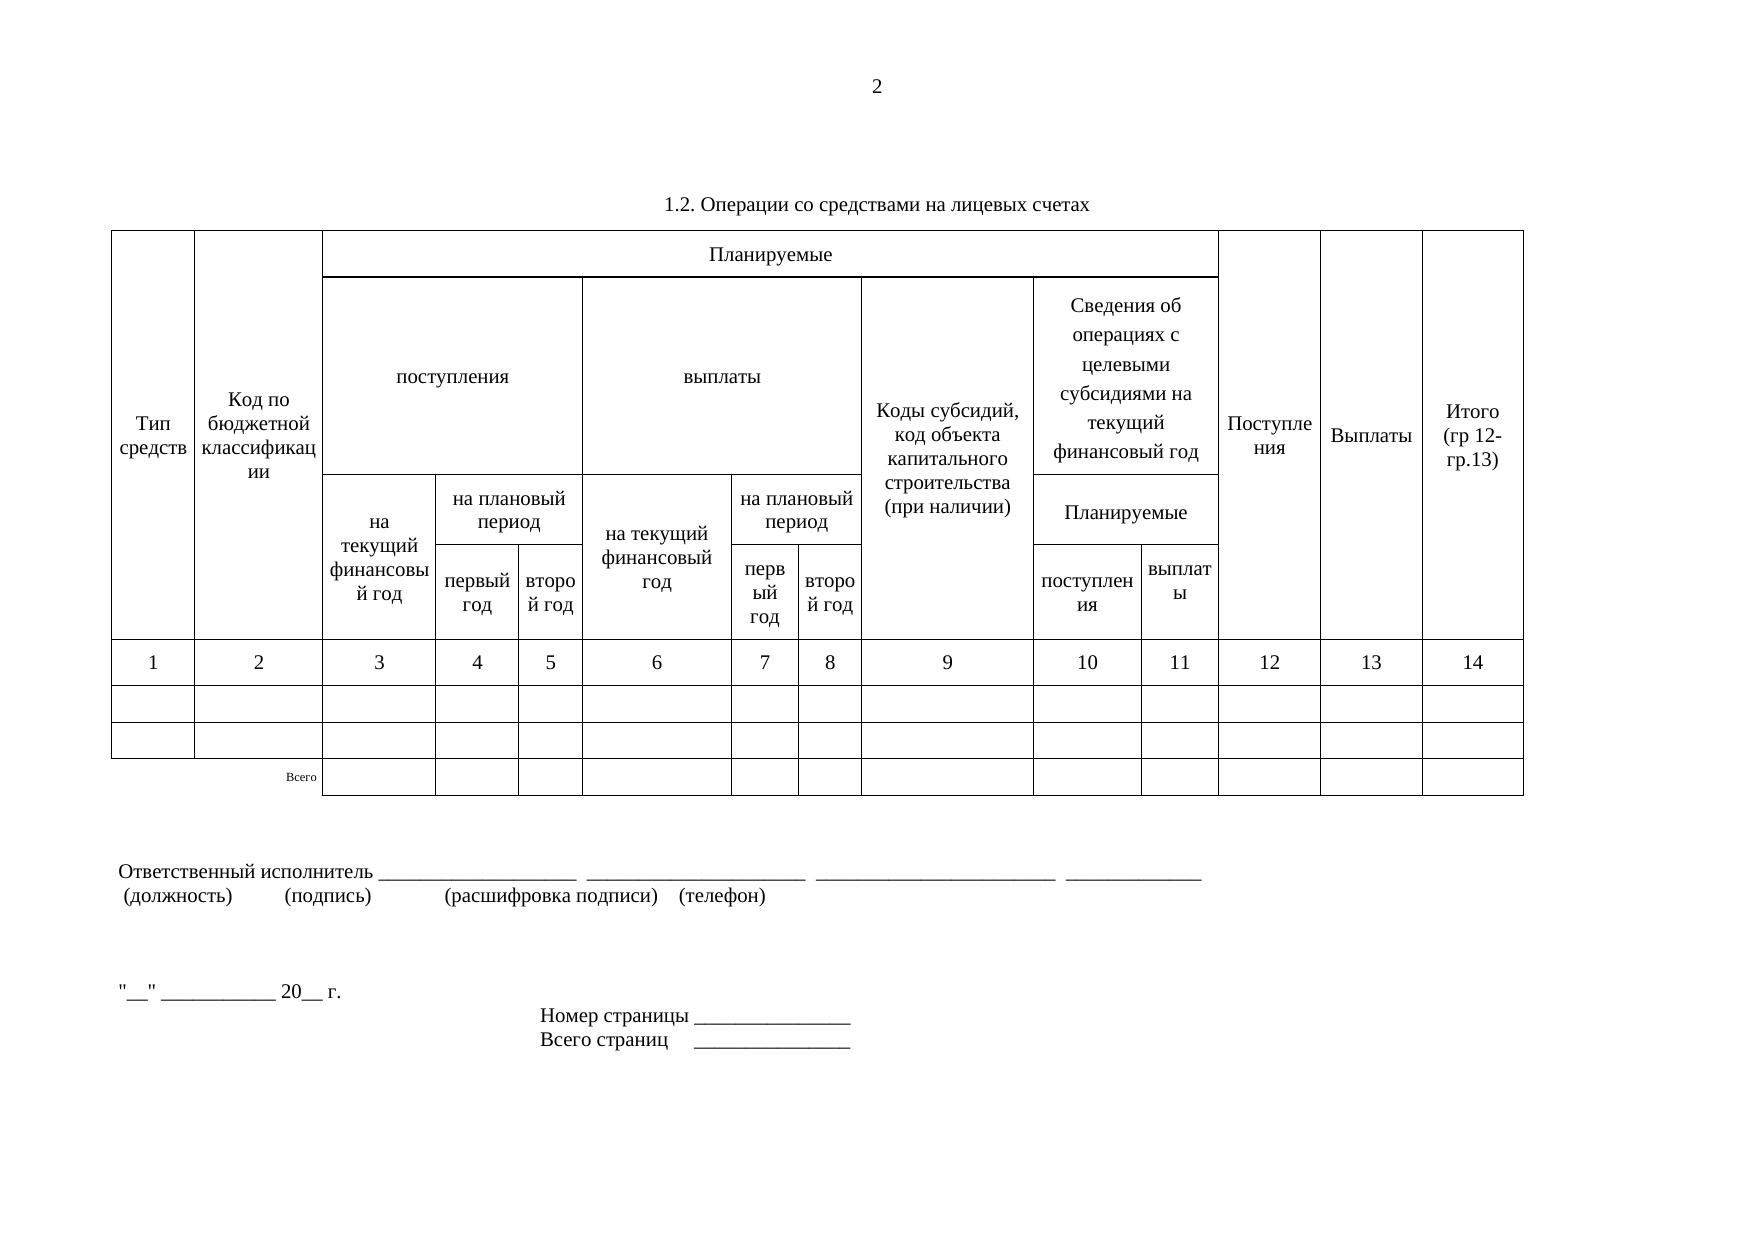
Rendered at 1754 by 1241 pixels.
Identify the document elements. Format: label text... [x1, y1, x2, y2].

table_cell 10 [1034, 640, 1141, 685]
table_cell [1219, 723, 1320, 758]
table_cell 14 [1423, 640, 1523, 685]
table_cell Коды субсидий, код объекта капитального строительства (при наличии) [862, 278, 1033, 639]
table_cell [1321, 759, 1422, 795]
table_header Код по бюджетной классификации [195, 231, 322, 639]
table_cell [862, 723, 1033, 758]
table_cell [862, 759, 1033, 795]
table_cell на текущий финансовый год [323, 475, 435, 639]
table_cell [862, 686, 1033, 722]
table_cell 12 [1219, 640, 1320, 685]
table_cell 1 [112, 640, 194, 685]
table_cell [799, 723, 861, 758]
table_cell [436, 723, 518, 758]
table_cell первый год [732, 545, 798, 639]
table_cell [519, 723, 582, 758]
table_cell [583, 759, 731, 795]
table_cell [732, 686, 798, 722]
table_cell [436, 686, 518, 722]
table_cell [799, 759, 861, 795]
table_cell [112, 686, 194, 722]
table_cell [1034, 686, 1141, 722]
text Номер страницы _______________ [118, 1003, 1636, 1027]
table_cell [519, 686, 582, 722]
table_cell второй год [799, 545, 861, 639]
text 1.2. Операции со средствами на лицевых счетах [118, 192, 1636, 216]
table_cell [195, 686, 322, 722]
table_cell 9 [862, 640, 1033, 685]
table_cell Всего [112, 759, 322, 795]
text "__" ___________ 20__ г. [118, 979, 1636, 1003]
table_cell [112, 723, 194, 758]
table_header Выплаты [1321, 231, 1422, 639]
text Ответственный исполнитель ___________________ _____________________ _______________________ _____________ [118, 858, 1636, 883]
table_cell [1142, 759, 1218, 795]
table_cell на плановый период [436, 475, 582, 544]
table_cell [583, 686, 731, 722]
table_cell [323, 759, 435, 795]
table_cell [1423, 686, 1523, 722]
table_header Итого (гр 12-гр.13) [1423, 231, 1523, 639]
table_cell первый год [436, 545, 518, 639]
table_cell 7 [732, 640, 798, 685]
table_cell 6 [583, 640, 731, 685]
table_cell 3 [323, 640, 435, 685]
table_cell [732, 759, 798, 795]
table_cell [1321, 686, 1422, 722]
table_cell [799, 686, 861, 722]
table_cell выплаты [1142, 545, 1218, 639]
table_cell на плановый период [732, 475, 861, 544]
table_cell [1423, 723, 1523, 758]
table_cell поступления [323, 278, 582, 474]
table_cell 4 [436, 640, 518, 685]
table_cell [519, 759, 582, 795]
table_cell [195, 723, 322, 758]
table_cell поступления [1034, 545, 1141, 639]
table_cell [1142, 686, 1218, 722]
table_cell 8 [799, 640, 861, 685]
table_cell второй год [519, 545, 582, 639]
table_cell Планируемые [1034, 475, 1218, 544]
table_cell [436, 759, 518, 795]
table_cell [1142, 723, 1218, 758]
table_cell [1034, 723, 1141, 758]
table_cell на текущий финансовый год [583, 475, 731, 639]
table_cell 2 [195, 640, 322, 685]
table_cell [1034, 759, 1141, 795]
table_cell [323, 723, 435, 758]
table_cell Сведения об операциях с целевыми субсидиями на текущий финансовый год [1034, 278, 1218, 474]
table_header Планируемые [323, 231, 1218, 276]
table_header Тип средств [112, 231, 194, 639]
table_header Поступления [1219, 231, 1320, 639]
text (должность) (подпись) (расшифровка подписи) (телефон) [118, 883, 1636, 907]
text Всего страниц _______________ [118, 1027, 1636, 1051]
table_cell выплаты [583, 278, 861, 474]
table_cell [583, 723, 731, 758]
table_cell [1219, 759, 1320, 795]
table_cell [323, 686, 435, 722]
table_cell [732, 723, 798, 758]
table_cell [1423, 759, 1523, 795]
table_cell 11 [1142, 640, 1218, 685]
table_cell 5 [519, 640, 582, 685]
table_cell 13 [1321, 640, 1422, 685]
table_cell [1219, 686, 1320, 722]
table_cell [1321, 723, 1422, 758]
